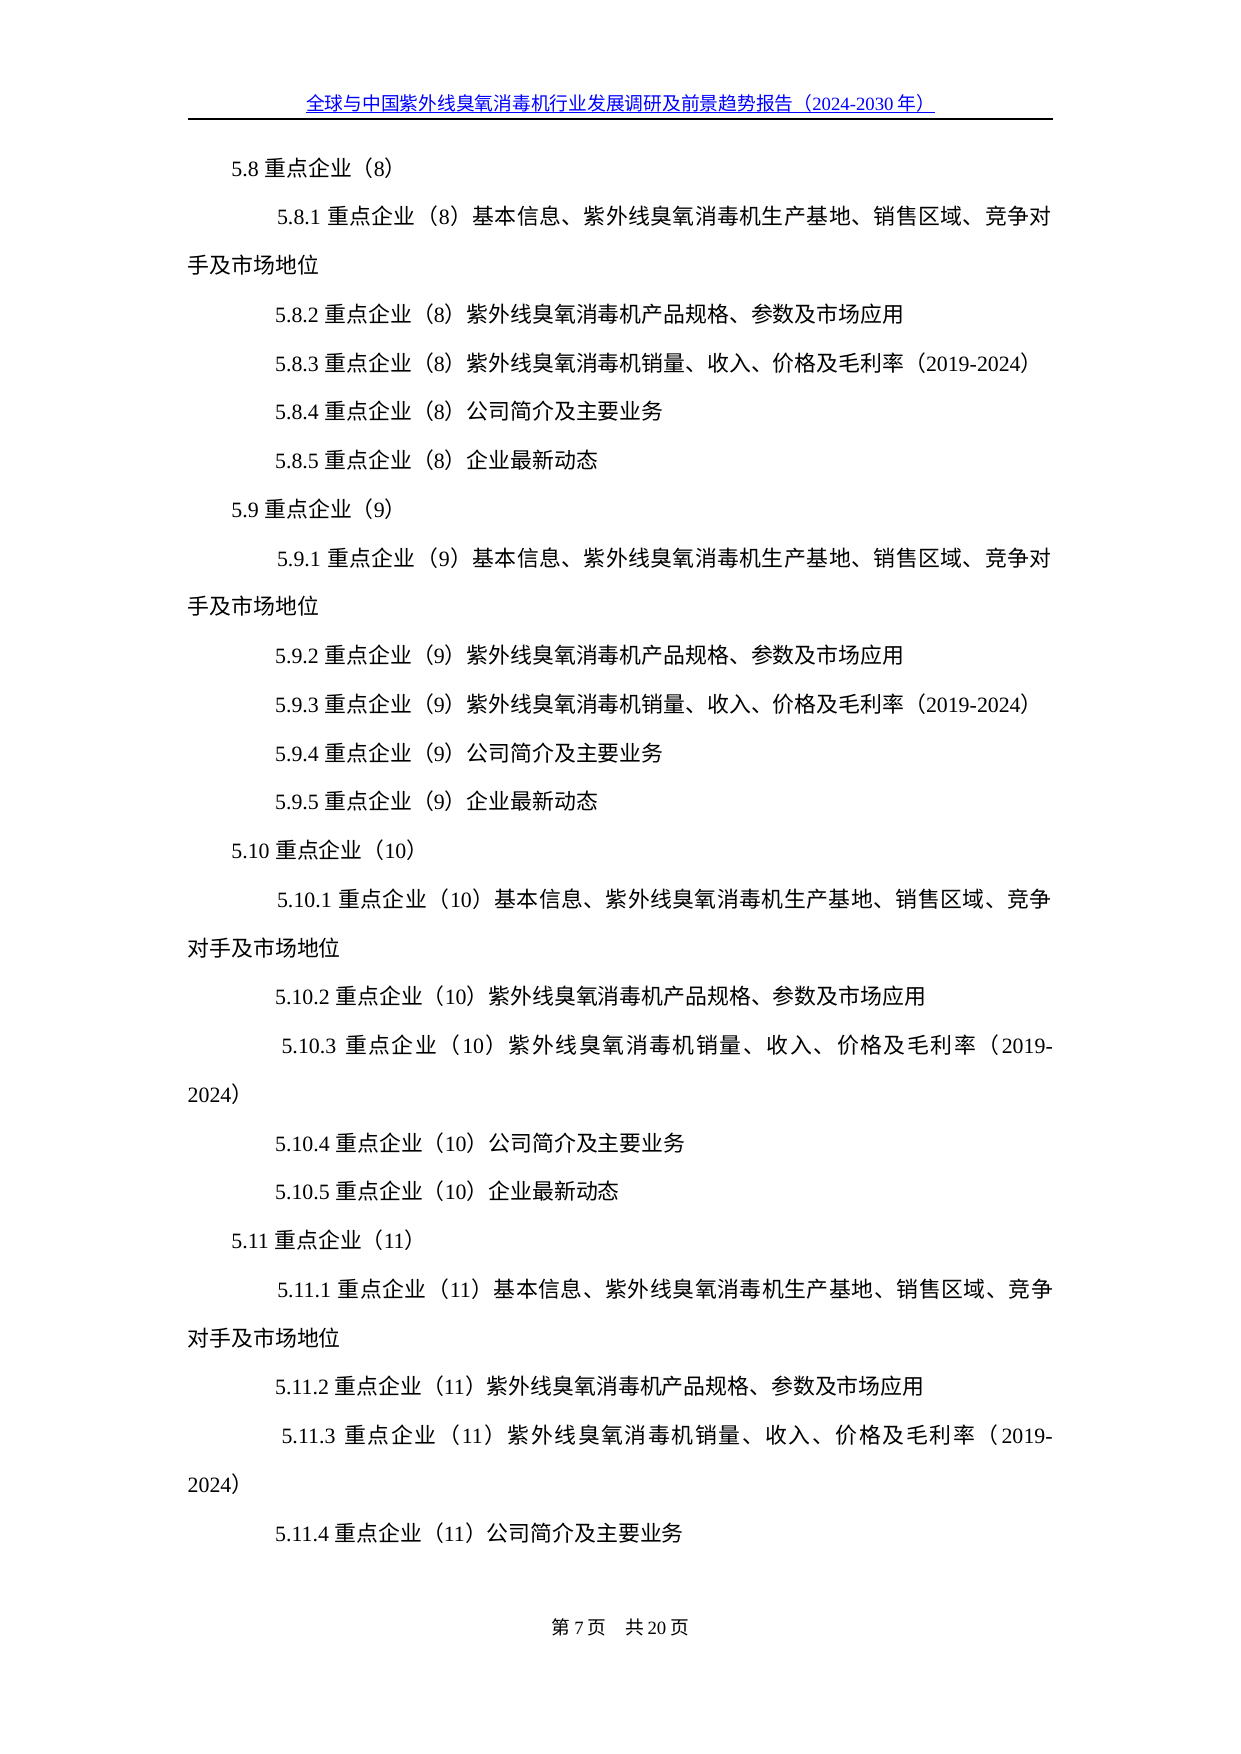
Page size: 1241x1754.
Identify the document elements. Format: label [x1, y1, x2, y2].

text [187, 150, 1053, 1548]
